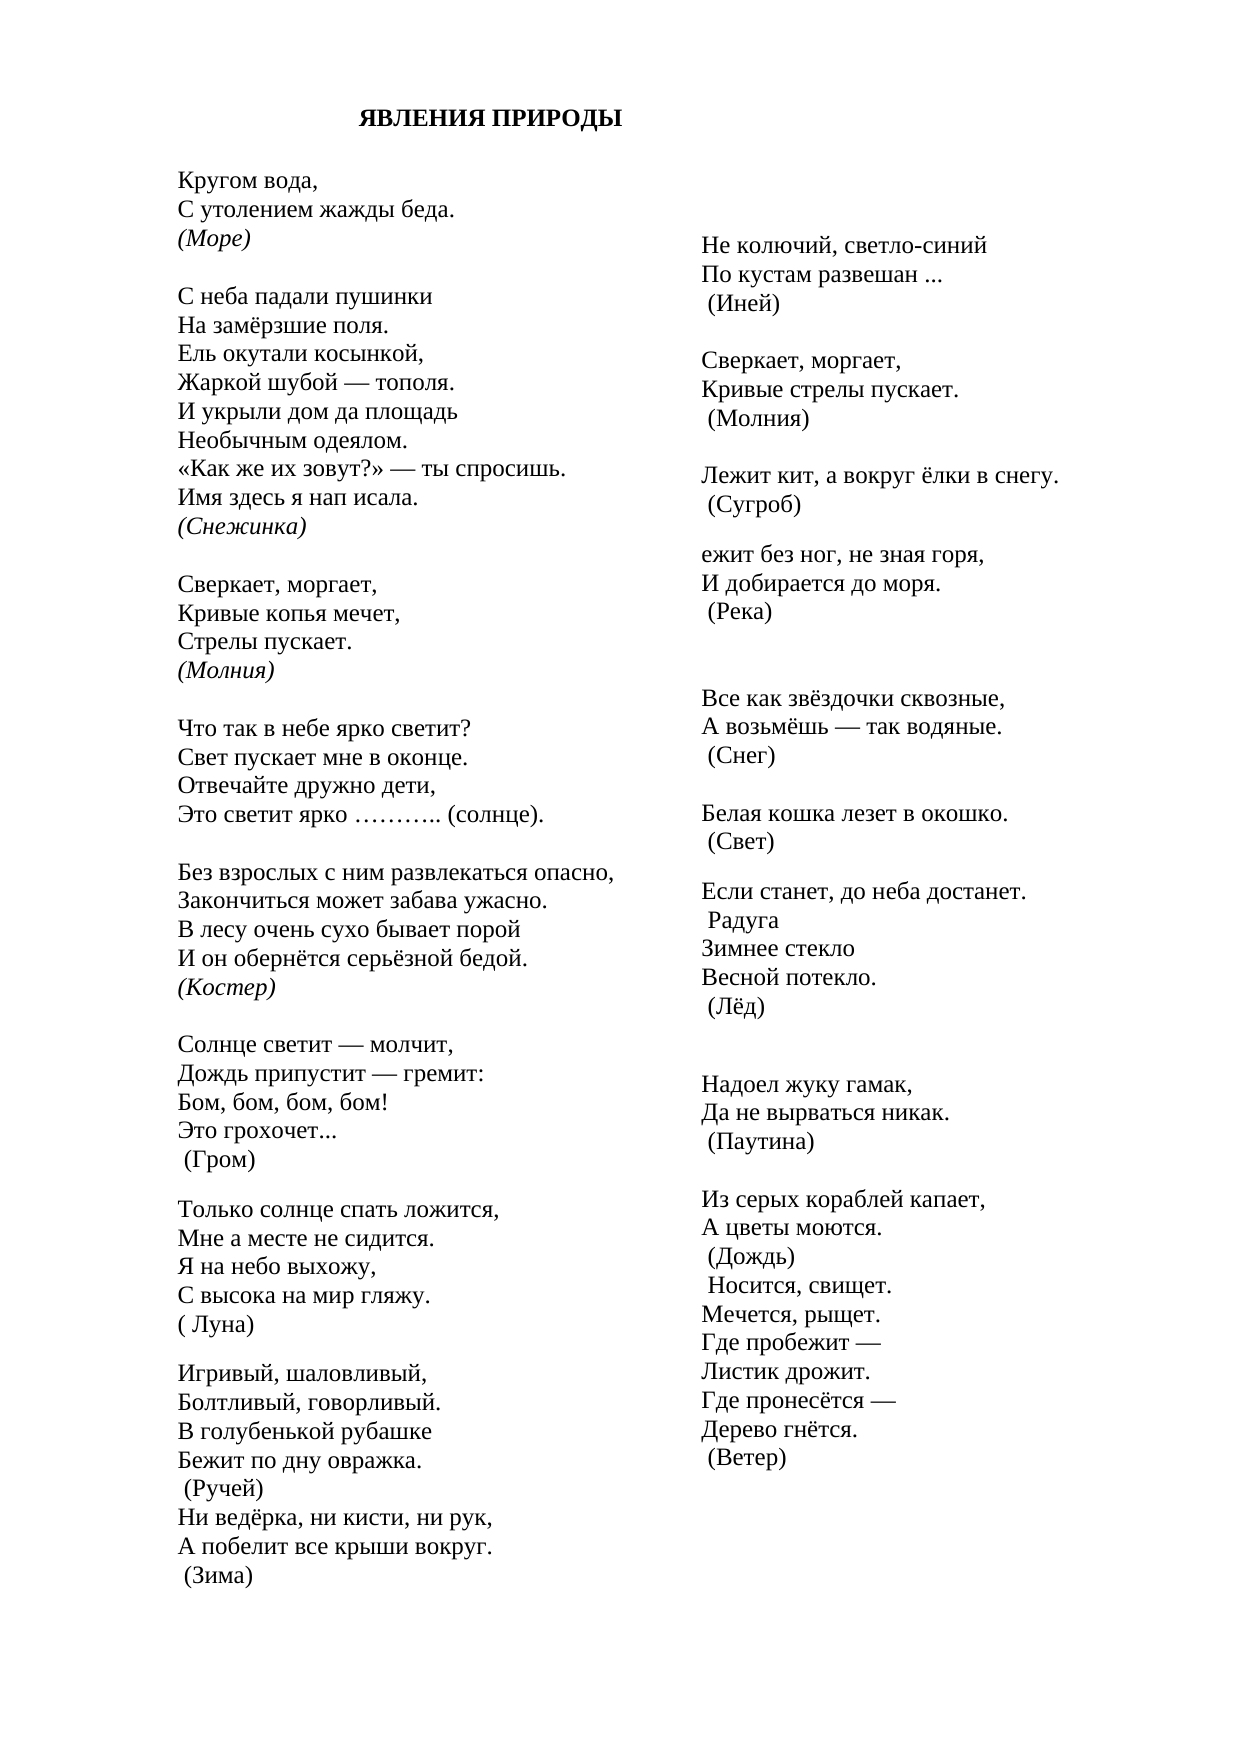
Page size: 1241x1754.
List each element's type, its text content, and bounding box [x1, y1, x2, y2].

text Не колючий, светло-синий По кустам развешан ... (Иней) Сверкает, моргает, Кривые стрелы пускает. (Молния) Лежит кит, а вокруг ёлки в снегу. (Сугроб) [701, 231, 1152, 518]
text Отвечайте дружно дети, [177, 771, 627, 799]
text Надоел жуку гамак, Да не вырваться никак. (Паутина) Из серых кораблей капает, А цветы моются. (Дождь) Носится, свищет. Мечется, рыщет. Где пробежит — Листик дрожит. Где пронесётся — Дерево гнётся. (Ветер) [701, 1069, 1152, 1557]
text (Костер) [177, 972, 627, 1001]
text В лесу очень сухо бывает порой [177, 914, 627, 943]
text Сверкает, моргает, Кривые копья мечет, Стрелы пускает. (Молния) [177, 569, 627, 684]
text Без взрослых с ним развлекаться опасно, [177, 857, 627, 886]
list С неба падали пушинки На замёрзшие поля. Ель окутали косынкой, Жаркой шубой — тополя. И укрыли дом да площадь Необычным одеялом. «Как же их зовут?» — ты спросишь. Имя здесь я нап исала. (Снежинка) [177, 281, 627, 540]
text Только солнце спать ложится, Мне а месте не сидится. Я на небо выхожу, С высока на мир гляжу. ( Луна) [260, 1194, 627, 1338]
text Кругом вода, С утолением жажды беда. (Море) [177, 166, 627, 252]
text Свет пускает мне в оконце. [177, 742, 627, 771]
text Если станет, до неба достанет. Радуга Зимнее стекло Весной потекло. (Лёд) [701, 876, 1152, 1048]
text Это светит ярко ……….. (солнце). [177, 799, 627, 828]
text Что так в небе ярко светит? [177, 713, 627, 742]
text Закончиться может забава ужасно. [177, 886, 627, 914]
text И он обернётся серьёзной бедой. [177, 943, 627, 972]
text ежит без ног, не зная горя, И добирается до моря. (Река) Все как звёздочки сквозные, А возьмёшь — так водяные. (Снег) Белая кошка лезет в окошко. (Свет) [701, 539, 1152, 855]
text ЯВЛЕНИЯ ПРИРОДЫ [177, 103, 627, 132]
text Солнце светит — молчит, Дождь припустит — гремит: Бом, бом, бом, бом! Это грохочет... (Гром) [262, 1029, 627, 1173]
text Игривый, шаловливый, Болтливый, говорливый. В голубенькой рубашке Бежит по дну овражка. (Ручей) Ни ведёрка, ни кисти, ни рук, А побелит все крыши вокруг. (Зима) [177, 1358, 627, 1588]
